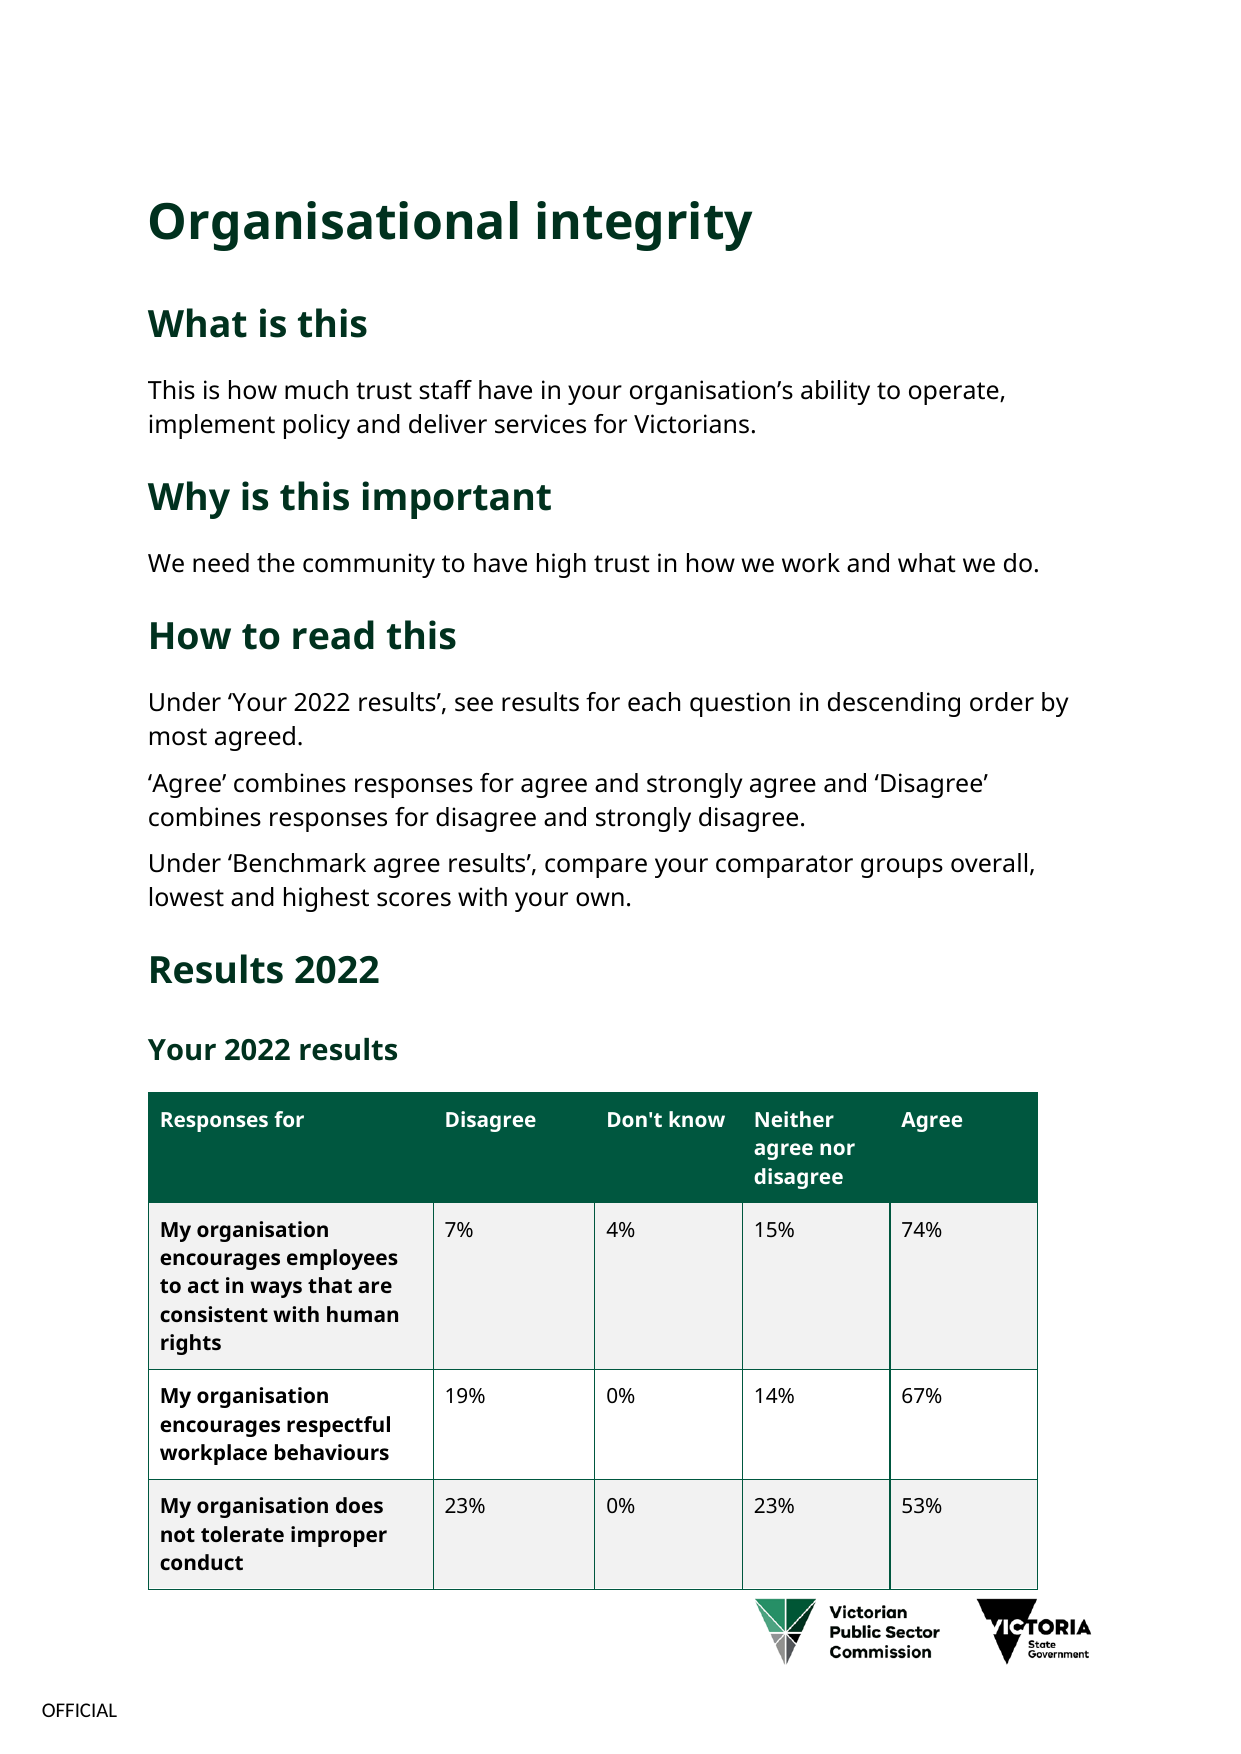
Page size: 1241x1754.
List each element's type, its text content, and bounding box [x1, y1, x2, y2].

subtitle Your 2022 results [148, 1029, 1092, 1069]
text This is how much trust staff have in your organisation’s ability to operate, implement policy and deliver services for Victorians. [148, 373, 1092, 441]
subtitle Why is this important [148, 470, 1092, 521]
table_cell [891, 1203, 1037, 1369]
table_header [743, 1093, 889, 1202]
text Under ‘Your 2022 results’, see results for each question in descending order by most agreed. [148, 685, 1092, 753]
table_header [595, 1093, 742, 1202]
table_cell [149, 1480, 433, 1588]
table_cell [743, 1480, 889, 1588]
subtitle Results 2022 [148, 943, 1092, 994]
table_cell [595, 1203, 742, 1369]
text ‘Agree’ combines responses for agree and strongly agree and ‘Disagree’ combines responses for disagree and strongly disagree. [148, 766, 1092, 834]
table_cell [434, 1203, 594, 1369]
picture [754, 1598, 1093, 1666]
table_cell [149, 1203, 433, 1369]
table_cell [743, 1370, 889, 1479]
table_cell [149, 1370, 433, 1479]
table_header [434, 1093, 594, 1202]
text Under ‘Benchmark agree results’, compare your comparator groups overall, lowest and highest scores with your own. [148, 846, 1092, 914]
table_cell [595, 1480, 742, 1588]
subtitle What is this [148, 297, 1092, 348]
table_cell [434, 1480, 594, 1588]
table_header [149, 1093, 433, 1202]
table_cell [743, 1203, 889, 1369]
text We need the community to have high trust in how we work and what we do. [148, 546, 1092, 580]
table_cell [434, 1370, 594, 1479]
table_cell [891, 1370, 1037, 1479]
subtitle Organisational integrity [148, 186, 1092, 254]
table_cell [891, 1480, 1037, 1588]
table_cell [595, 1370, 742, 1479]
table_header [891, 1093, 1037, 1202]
subtitle How to read this [148, 609, 1092, 660]
